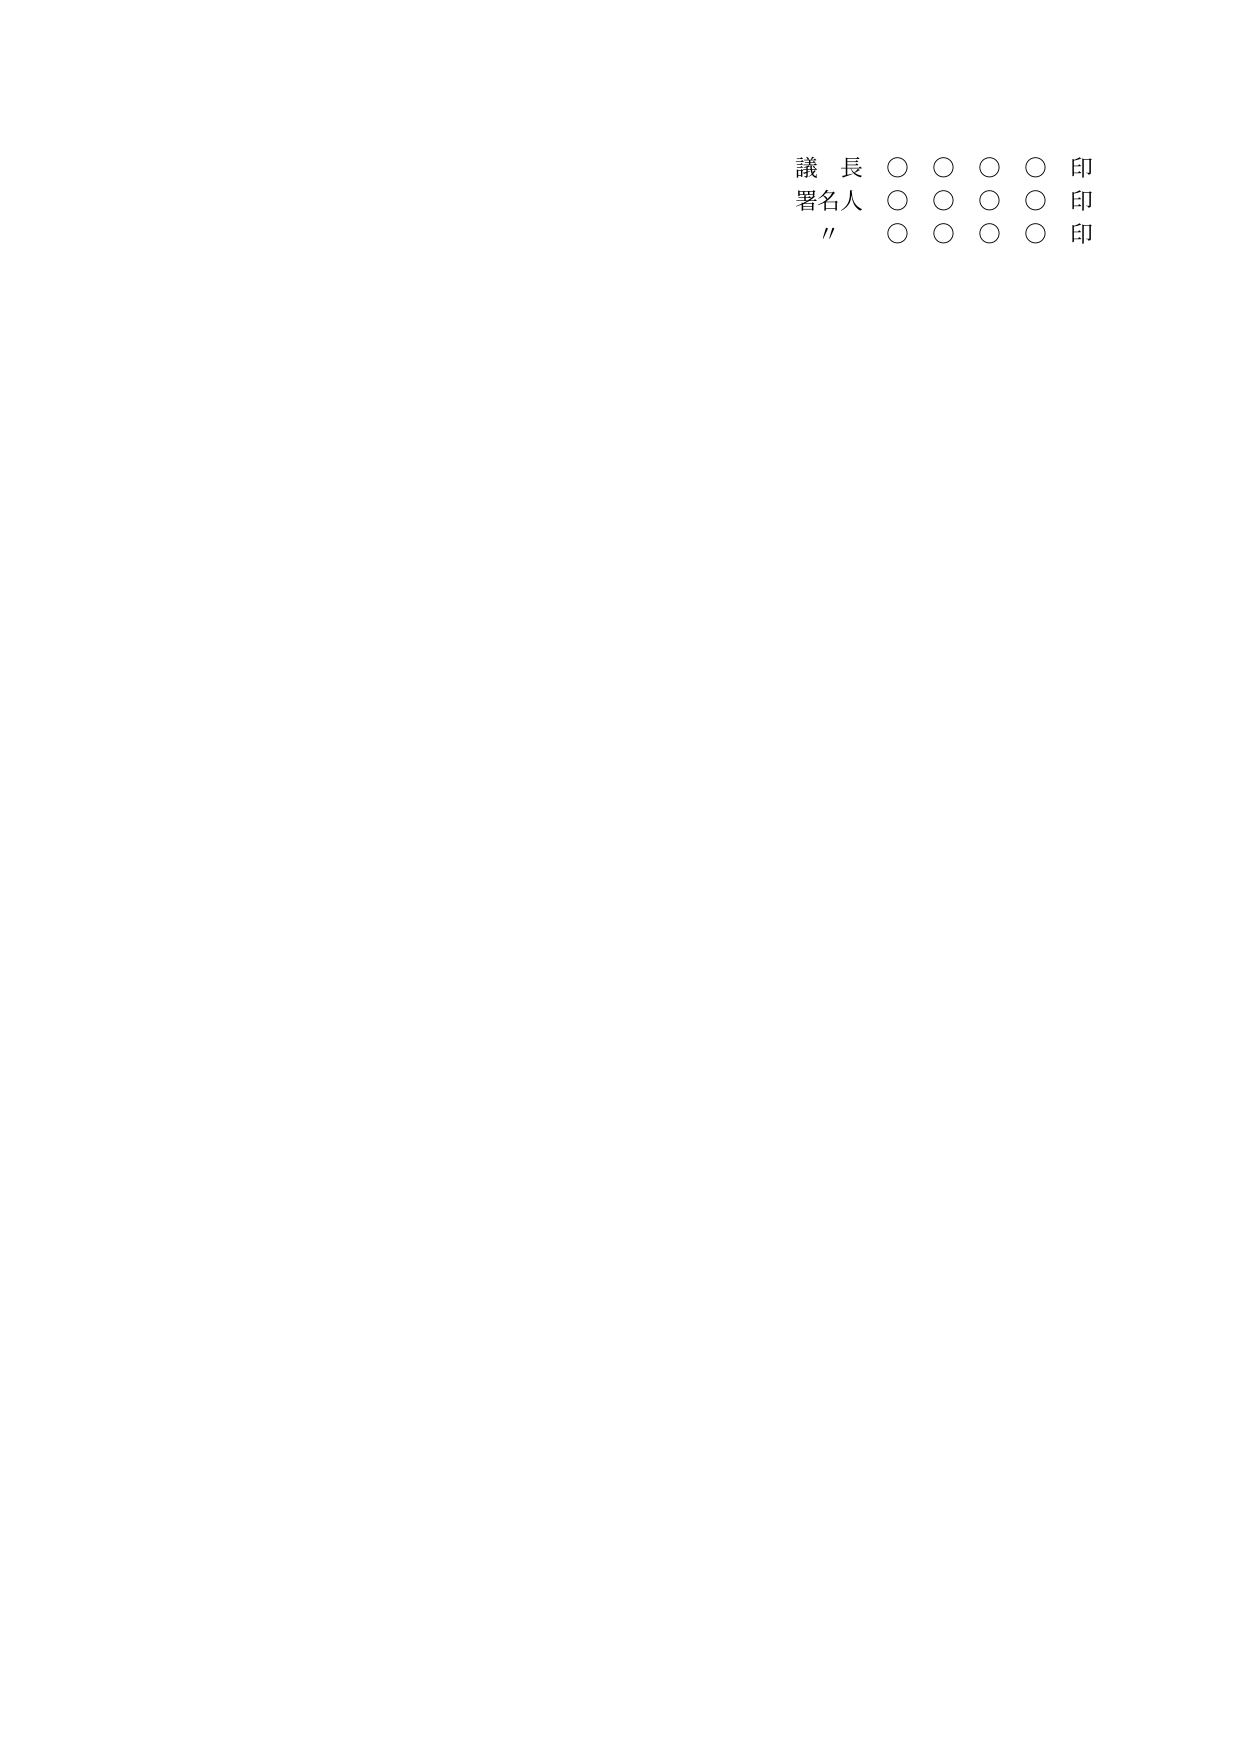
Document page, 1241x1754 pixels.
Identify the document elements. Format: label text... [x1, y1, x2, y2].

text 〃 ○ ○ ○ ○ 印 [148, 216, 1092, 249]
text 署名人 ○ ○ ○ ○ 印 [148, 183, 1092, 216]
text 議 長 ○ ○ ○ ○ 印 [148, 151, 1092, 183]
